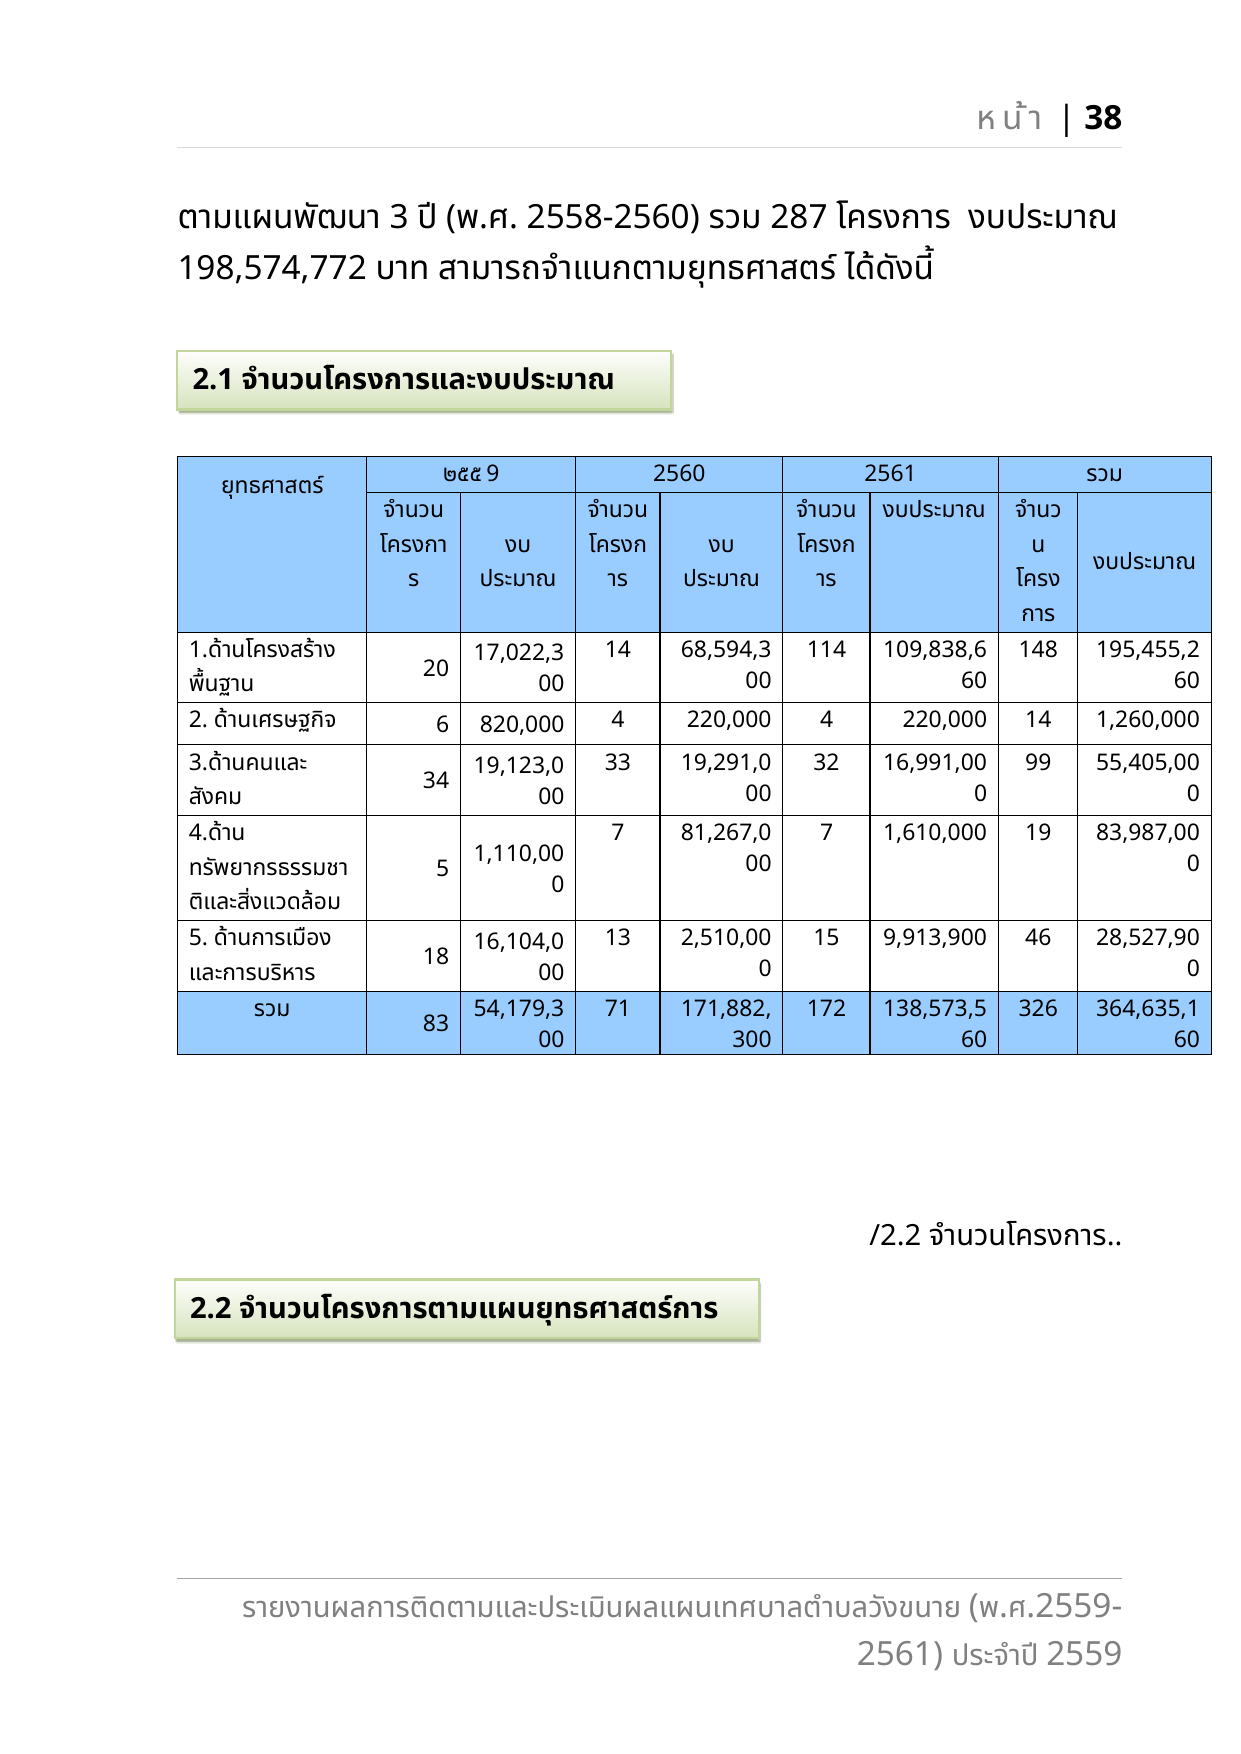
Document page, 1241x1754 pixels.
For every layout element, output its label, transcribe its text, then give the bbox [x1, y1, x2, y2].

table_cell 2,510,000 [661, 921, 782, 991]
table_cell จำนวนโครงการ [576, 493, 659, 632]
table_cell 16,991,000 [871, 745, 998, 815]
table_cell 28,527,900 [1078, 921, 1211, 991]
table_cell 148 [999, 633, 1077, 702]
table_cell 15 [783, 921, 869, 991]
table_cell 54,179,300 [461, 992, 575, 1054]
table_cell 1,260,000 [1078, 703, 1211, 744]
table_cell 109,838,660 [871, 633, 998, 702]
table_cell 19 [999, 816, 1077, 920]
table_header ๒๕๕9 [367, 457, 575, 492]
table_cell 16,104,000 [461, 921, 575, 991]
table_cell 9,913,900 [871, 921, 998, 991]
table_cell 4.ด้านทรัพยากรธรรมชาติและสิ่งแวดล้อม [178, 816, 366, 920]
table_cell 195,455,260 [1078, 633, 1211, 702]
table_cell 138,573,560 [871, 992, 998, 1054]
table_cell 19,123,000 [461, 745, 575, 815]
table_cell 13 [576, 921, 659, 991]
table_cell 83 [367, 992, 460, 1054]
table_cell 55,405,000 [1078, 745, 1211, 815]
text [177, 193, 1122, 294]
text /2.2 จำนวนโครงการ.. [177, 1214, 1122, 1258]
table_cell 1,110,000 [461, 816, 575, 920]
table_cell รวม [178, 992, 366, 1054]
table_cell 4 [783, 703, 869, 744]
table_cell จำนวนโครงการ [367, 493, 460, 632]
table_cell 14 [999, 703, 1077, 744]
table_cell งบประมาณ [461, 493, 575, 632]
table_cell 32 [783, 745, 869, 815]
table_cell 20 [367, 633, 460, 702]
table_cell งบประมาณ [871, 493, 998, 632]
table_cell 33 [576, 745, 659, 815]
table_cell 820,000 [461, 703, 575, 744]
table_cell จำนวนโครงการ [999, 493, 1077, 632]
table_cell 34 [367, 745, 460, 815]
table_cell 5. ด้านการเมืองและการบริหาร [178, 921, 366, 991]
table_cell 81,267,000 [661, 816, 782, 920]
table_cell 1.ด้านโครงสร้างพื้นฐาน [178, 633, 366, 702]
table_cell 4 [576, 703, 659, 744]
table_cell 19,291,000 [661, 745, 782, 815]
table_cell 1,610,000 [871, 816, 998, 920]
table_cell 114 [783, 633, 869, 702]
table_cell งบประมาณ [661, 493, 782, 632]
table_header 2561 [783, 457, 998, 492]
table_cell 71 [576, 992, 659, 1054]
table_cell 220,000 [661, 703, 782, 744]
table_cell 364,635,160 [1078, 992, 1211, 1054]
table_cell 99 [999, 745, 1077, 815]
table_cell 46 [999, 921, 1077, 991]
table_cell 172 [783, 992, 869, 1054]
table_cell 14 [576, 633, 659, 702]
table_header รวม [999, 457, 1211, 492]
table_cell 171,882,300 [661, 992, 782, 1054]
table_header ยุทธศาสตร์ [178, 457, 366, 632]
table_cell จำนวนโครงการ [783, 493, 869, 632]
table_cell 220,000 [871, 703, 998, 744]
table_cell 18 [367, 921, 460, 991]
table_cell 326 [999, 992, 1077, 1054]
table_cell งบประมาณ [1078, 493, 1211, 632]
table_cell 7 [576, 816, 659, 920]
table_cell 7 [783, 816, 869, 920]
table_cell 6 [367, 703, 460, 744]
table_cell 5 [367, 816, 460, 920]
table_cell 2. ด้านเศรษฐกิจ [178, 703, 366, 744]
table_cell 83,987,000 [1078, 816, 1211, 920]
table_cell 68,594,300 [661, 633, 782, 702]
table_header 2560 [576, 457, 782, 492]
table_cell 17,022,300 [461, 633, 575, 702]
table_cell 3.ด้านคนและสังคม [178, 745, 366, 815]
